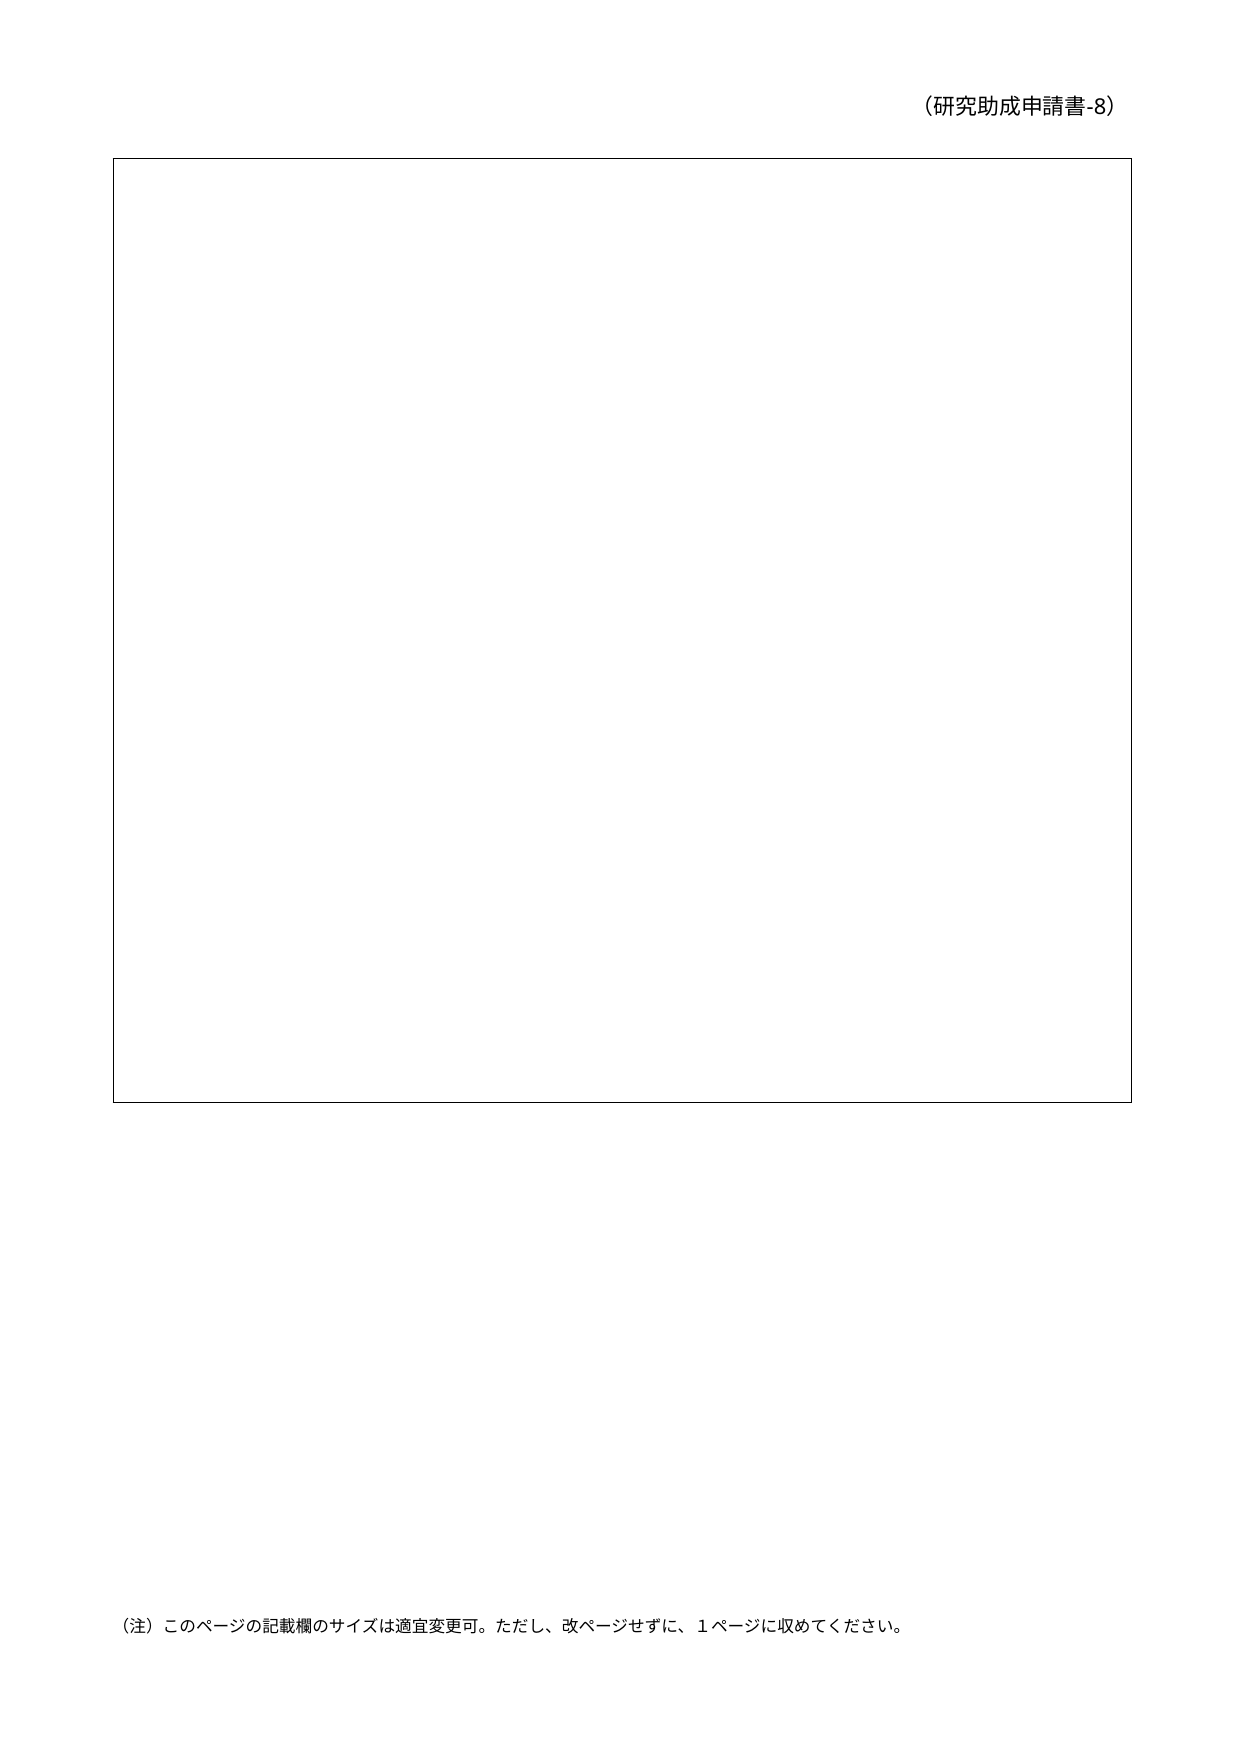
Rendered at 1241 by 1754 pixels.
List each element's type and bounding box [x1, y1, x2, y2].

table_cell [114, 159, 1131, 1102]
